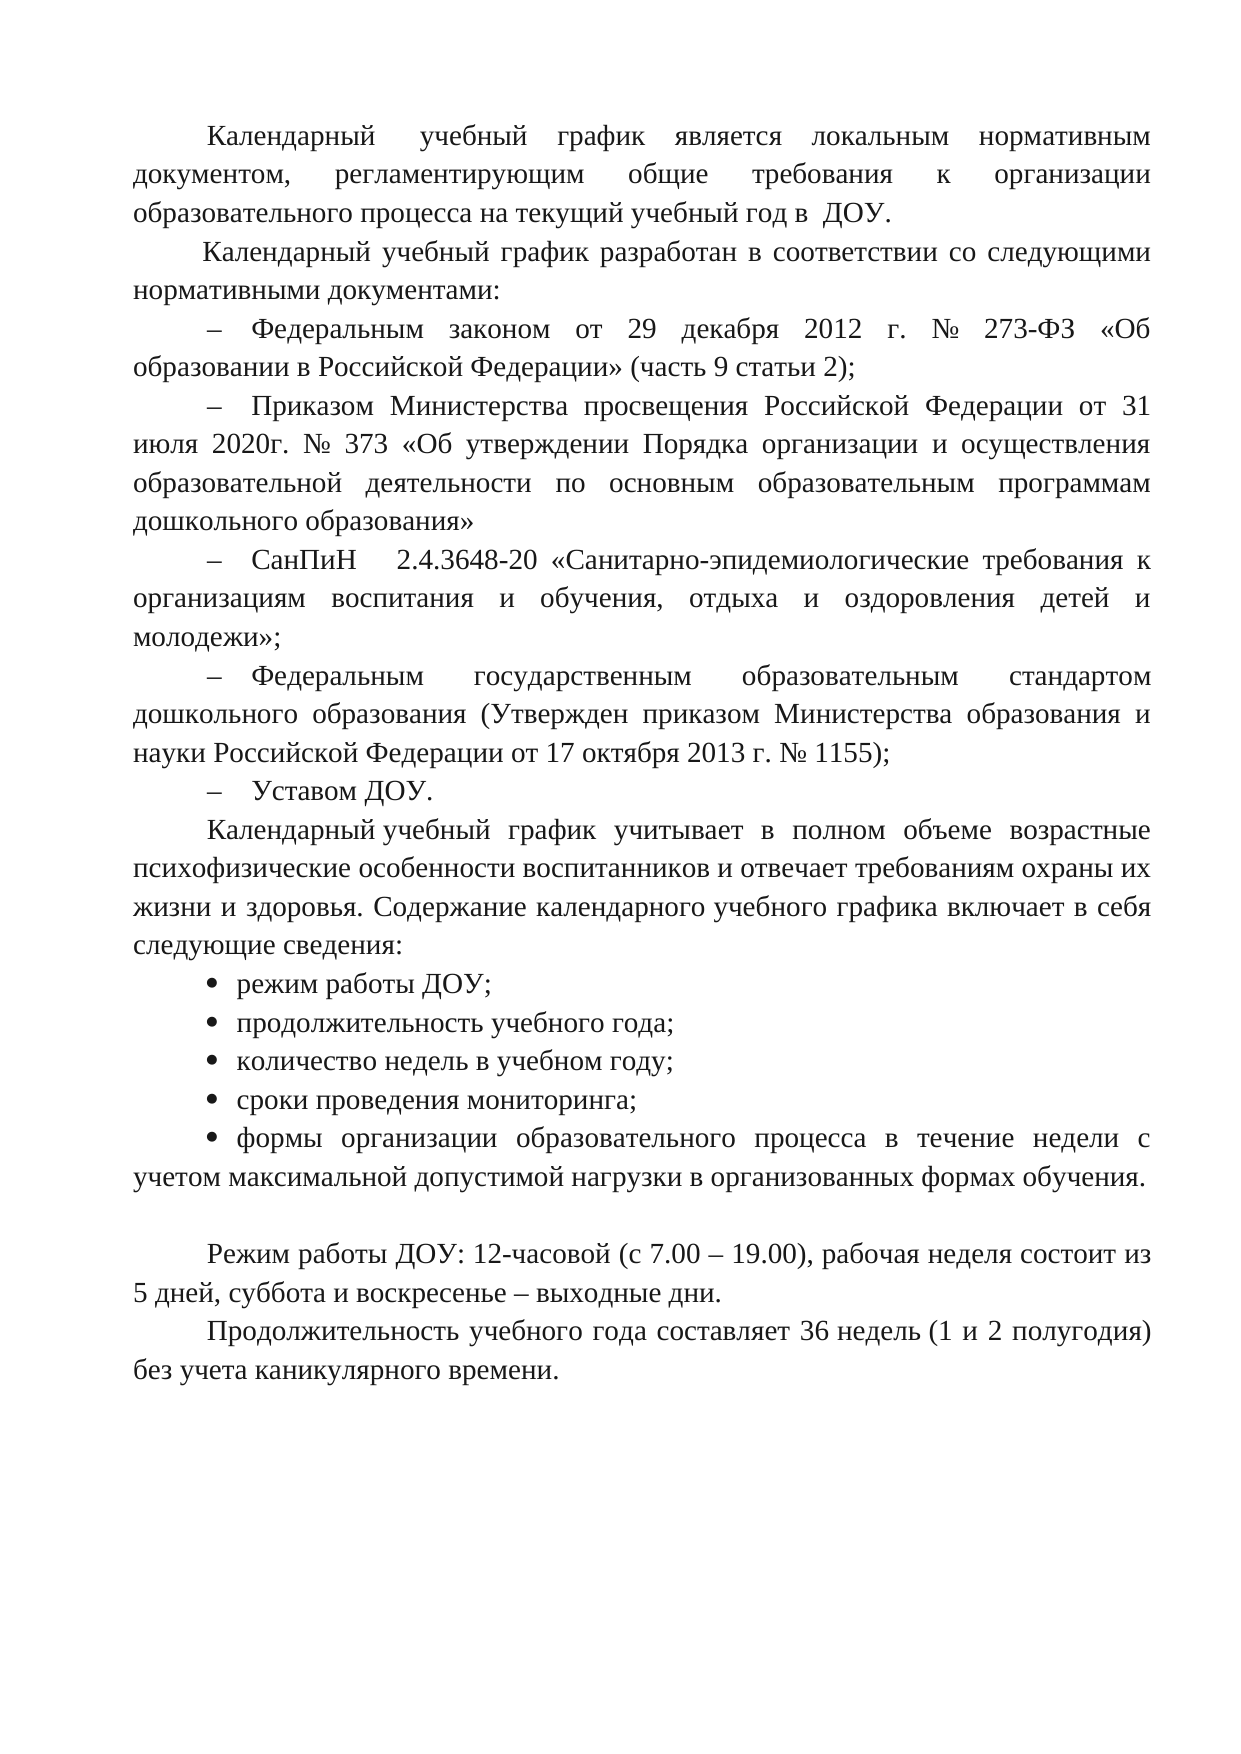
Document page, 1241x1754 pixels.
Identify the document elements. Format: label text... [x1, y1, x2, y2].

list Федеральным государственным образовательным стандартом дошкольного образования (Утвержден приказом Министерства образования и науки Российской Федерации от 17 октября 2013 г. № 1155); [133, 658, 1152, 768]
list формы организации образовательного процесса в течение недели с учетом максимальной допустимой нагрузки в организованных формах обучения. [133, 1121, 1152, 1193]
list сроки проведения мониторинга; [133, 1082, 1152, 1116]
text Продолжительность учебного года составляет 36 недель (1 и 2 полугодия) без учета каникулярного времени. [133, 1313, 1152, 1386]
list СанПиН 2.4.3648-20 «Санитарно-эпидемиологические требования к организациям воспитания и обучения, отдыха и оздоровления детей и молодежи»; [133, 542, 1152, 653]
list продолжительность учебного года; [133, 1005, 1152, 1038]
text Календарный учебный график разработан в соответствии со следующими нормативными документами: [133, 234, 1152, 306]
list количество недель в учебном году; [133, 1043, 1152, 1077]
list Федеральным законом от 29 декабря 2012 г. № 273-ФЗ «Об образовании в Российской Федерации» (часть 9 статьи 2); [133, 311, 1152, 383]
list режим работы ДОУ; [133, 966, 1152, 1000]
text Календарный учебный график учитывает в полном объеме возрастные психофизические особенности воспитанников и отвечает требованиям охраны их жизни и здоровья. Содержание календарного учебного графика включает в себя следующие сведения: [133, 812, 1152, 961]
text Режим работы ДОУ: 12-часовой (с 7.00 – 19.00), рабочая неделя состоит из 5 дней, суббота и воскресенье – выходные дни. [133, 1236, 1152, 1308]
list Приказом Министерства просвещения Российской Федерации от 31 июля 2020г. № 373 «Об утверждении Порядка организации и осуществления образовательной деятельности по основным образовательным программам дошкольного образования» [133, 388, 1152, 537]
text Календарный учебный график является локальным нормативным документом, регламентирующим общие требования к организации образовательного процесса на текущий учебный год в ДОУ. [133, 118, 1152, 229]
list Уставом ДОУ. [133, 773, 1152, 807]
